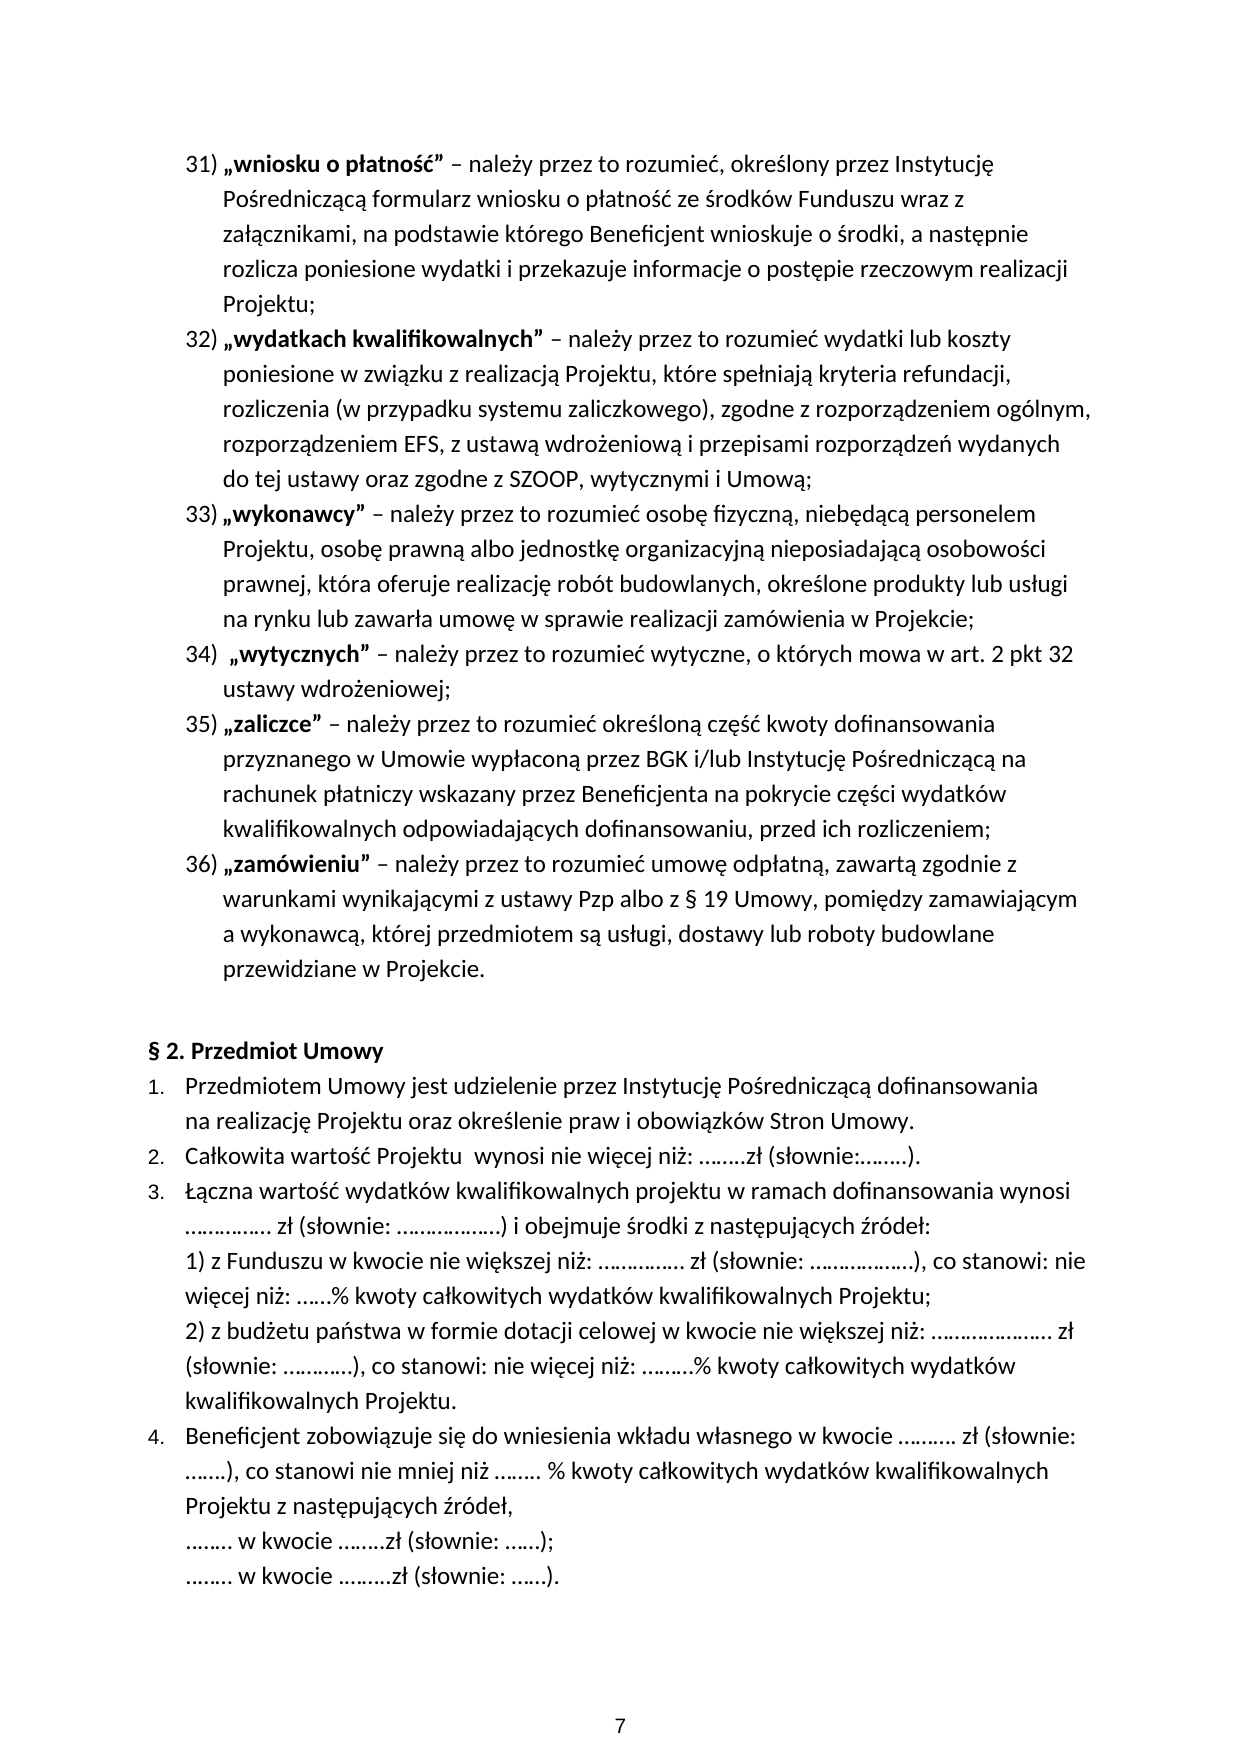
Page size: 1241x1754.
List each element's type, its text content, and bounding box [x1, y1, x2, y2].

list „wykonawcy” – należy przez to rozumieć osobę fizyczną, niebędącą personelem Projektu, osobę prawną albo jednostkę organizacyjną nieposiadającą osobowości prawnej, która oferuje realizację robót budowlanych, określone produkty lub usługi na rynku lub zawarła umowę w sprawie realizacji zamówienia w Projekcie; [185, 498, 1092, 633]
list „wydatkach kwalifikowalnych” – należy przez to rozumieć wydatki lub koszty poniesione w związku z realizacją Projektu, które spełniają kryteria refundacji, rozliczenia (w przypadku systemu zaliczkowego), zgodne z rozporządzeniem ogólnym, rozporządzeniem EFS, z ustawą wdrożeniową i przepisami rozporządzeń wydanych do tej ustawy oraz zgodne z SZOOP, wytycznymi i Umową; [185, 323, 1092, 493]
list „zamówieniu” – należy przez to rozumieć umowę odpłatną, zawartą zgodnie z warunkami wynikającymi z ustawy Pzp albo z § 19 Umowy, pomiędzy zamawiającym a wykonawcą, której przedmiotem są usługi, dostawy lub roboty budowlane przewidziane w Projekcie. [185, 848, 1092, 983]
list Całkowita wartość Projektu wynosi nie więcej niż: ……..zł (słownie:……..). [148, 1140, 1092, 1171]
list „wytycznych” – należy przez to rozumieć wytyczne, o których mowa w art. 2 pkt 32 ustawy wdrożeniowej; [185, 638, 1092, 703]
list Przedmiotem Umowy jest udzielenie przez Instytucję Pośredniczącą dofinansowania na realizację Projektu oraz określenie praw i obowiązków Stron Umowy. [148, 1070, 1092, 1136]
text 2) z budżetu państwa w formie dotacji celowej w kwocie nie większej niż: ………………… zł (słownie: …………), co stanowi: nie więcej niż: ………% kwoty całkowitych wydatków kwalifikowalnych Projektu. [185, 1315, 1092, 1416]
text § 2. Przedmiot Umowy [148, 1035, 1092, 1066]
list Beneficjent zobowiązuje się do wniesienia wkładu własnego w kwocie ………. zł (słownie: …….), co stanowi nie mniej niż …….. % kwoty całkowitych wydatków kwalifikowalnych Projektu z następujących źródeł, ..…… w kwocie ……..zł (słownie: ……); [148, 1420, 1092, 1556]
list „wniosku o płatność” – należy przez to rozumieć, określony przez Instytucję Pośredniczącą formularz wniosku o płatność ze środków Funduszu wraz z załącznikami, na podstawie którego Beneficjent wnioskuje o środki, a następnie rozlicza poniesione wydatki i przekazuje informacje o postępie rzeczowym realizacji Projektu; [185, 148, 1092, 318]
list Łączna wartość wydatków kwalifikowalnych projektu w ramach dofinansowania wynosi …………… zł (słownie: ………………) i obejmuje środki z następujących źródeł: [148, 1175, 1092, 1241]
text ..…… w kwocie .……..zł (słownie: ……). [185, 1560, 1092, 1591]
text 1) z Funduszu w kwocie nie większej niż: …………… zł (słownie: ………………), co stanowi: nie więcej niż: ……% kwoty całkowitych wydatków kwalifikowalnych Projektu; [185, 1245, 1092, 1311]
list „zaliczce” – należy przez to rozumieć określoną część kwoty dofinansowania przyznanego w Umowie wypłaconą przez BGK i/lub Instytucję Pośredniczącą na rachunek płatniczy wskazany przez Beneficjenta na pokrycie części wydatków kwalifikowalnych odpowiadających dofinansowaniu, przed ich rozliczeniem; [185, 708, 1092, 843]
